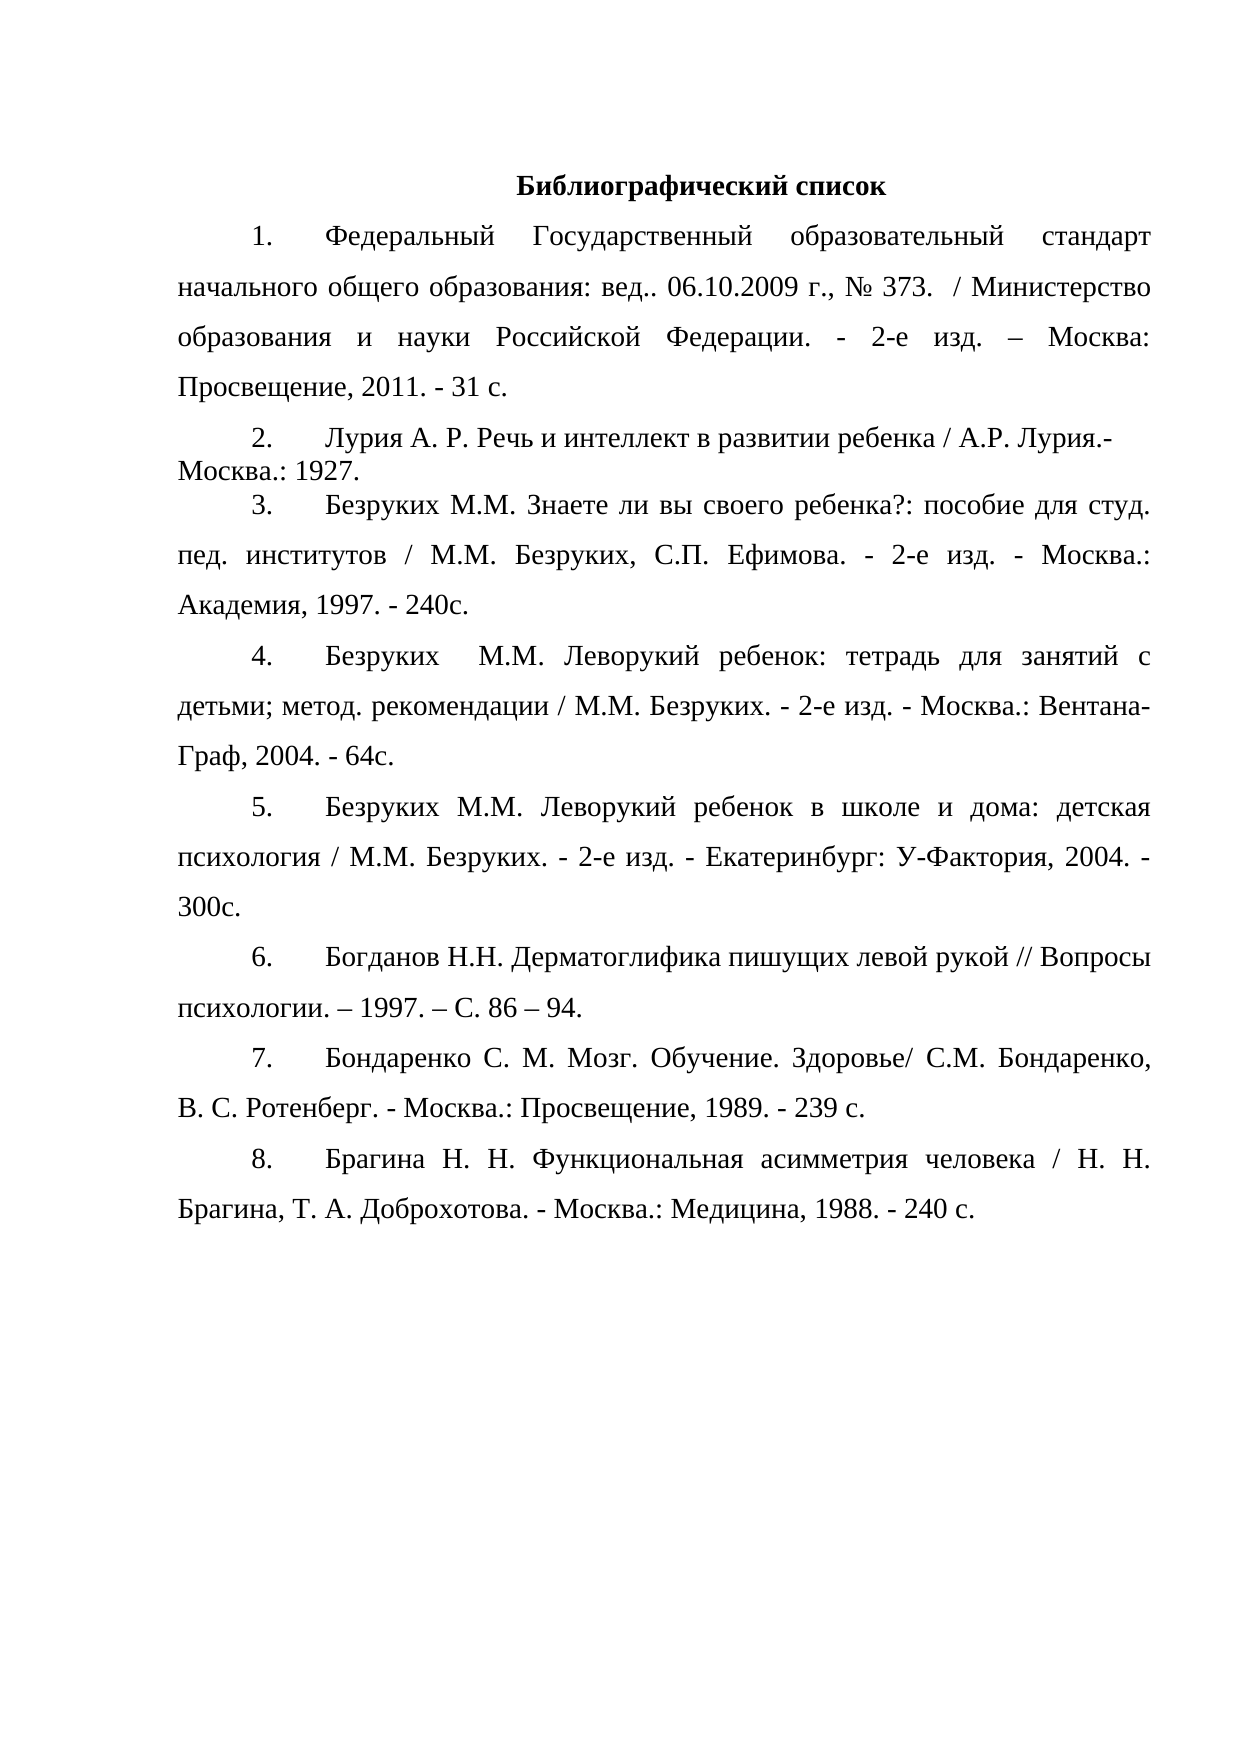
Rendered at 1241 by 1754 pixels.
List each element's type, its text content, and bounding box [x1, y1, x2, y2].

list Безруких М.М. Знаете ли вы своего ребенка?: пособие для студ. пед. институтов / М.М. Безруких, С.П. Ефимова. - 2-е изд. - Москва.: Академия, 1997. - 240с. [177, 487, 1152, 621]
list Бондаренко С. М. Мозг. Обучение. Здоровье/ C.М. Бондаренко, В. С. Ротенберг. - Москва.: Просвещение, 1989. - 239 с. [177, 1040, 1152, 1124]
list Федеральный Государственный образовательный стандарт начального общего образования: вед.. 06.10.2009 г., № 373. / Министерство образования и науки Российской Федерации. - 2-е изд. – Москва: Просвещение, 2011. - 31 с. [177, 218, 1152, 403]
list Безруких М.М. Леворукий ребенок: тетрадь для занятий с детьми; метод. рекомендации / М.М. Безруких. - 2-е изд. - Москва.: Вентана-Граф, 2004. - 64с. [177, 638, 1152, 772]
list Богданов Н.Н. Дерматоглифика пишущих левой рукой // Вопросы психологии. – 1997. – С. 86 – 94. [177, 939, 1152, 1023]
list Лурия А. Р. Речь и интеллект в развитии ребенка / А.Р. Лурия.- Москва.: 1927. [177, 420, 1152, 487]
subtitle Библиографический список [177, 168, 1152, 202]
list Брагина Н. Н. Функциональная асимметрия человека / Н. Н. Брагина, Т. А. Доброхотова. - Москва.: Медицина, 1988. - 240 с. [177, 1141, 1152, 1225]
list Безруких М.М. Леворукий ребенок в школе и дома: детская психология / M.М. Безруких. - 2-е изд. - Екатеринбург: У-Фактория, 2004. -300с. [177, 789, 1152, 923]
